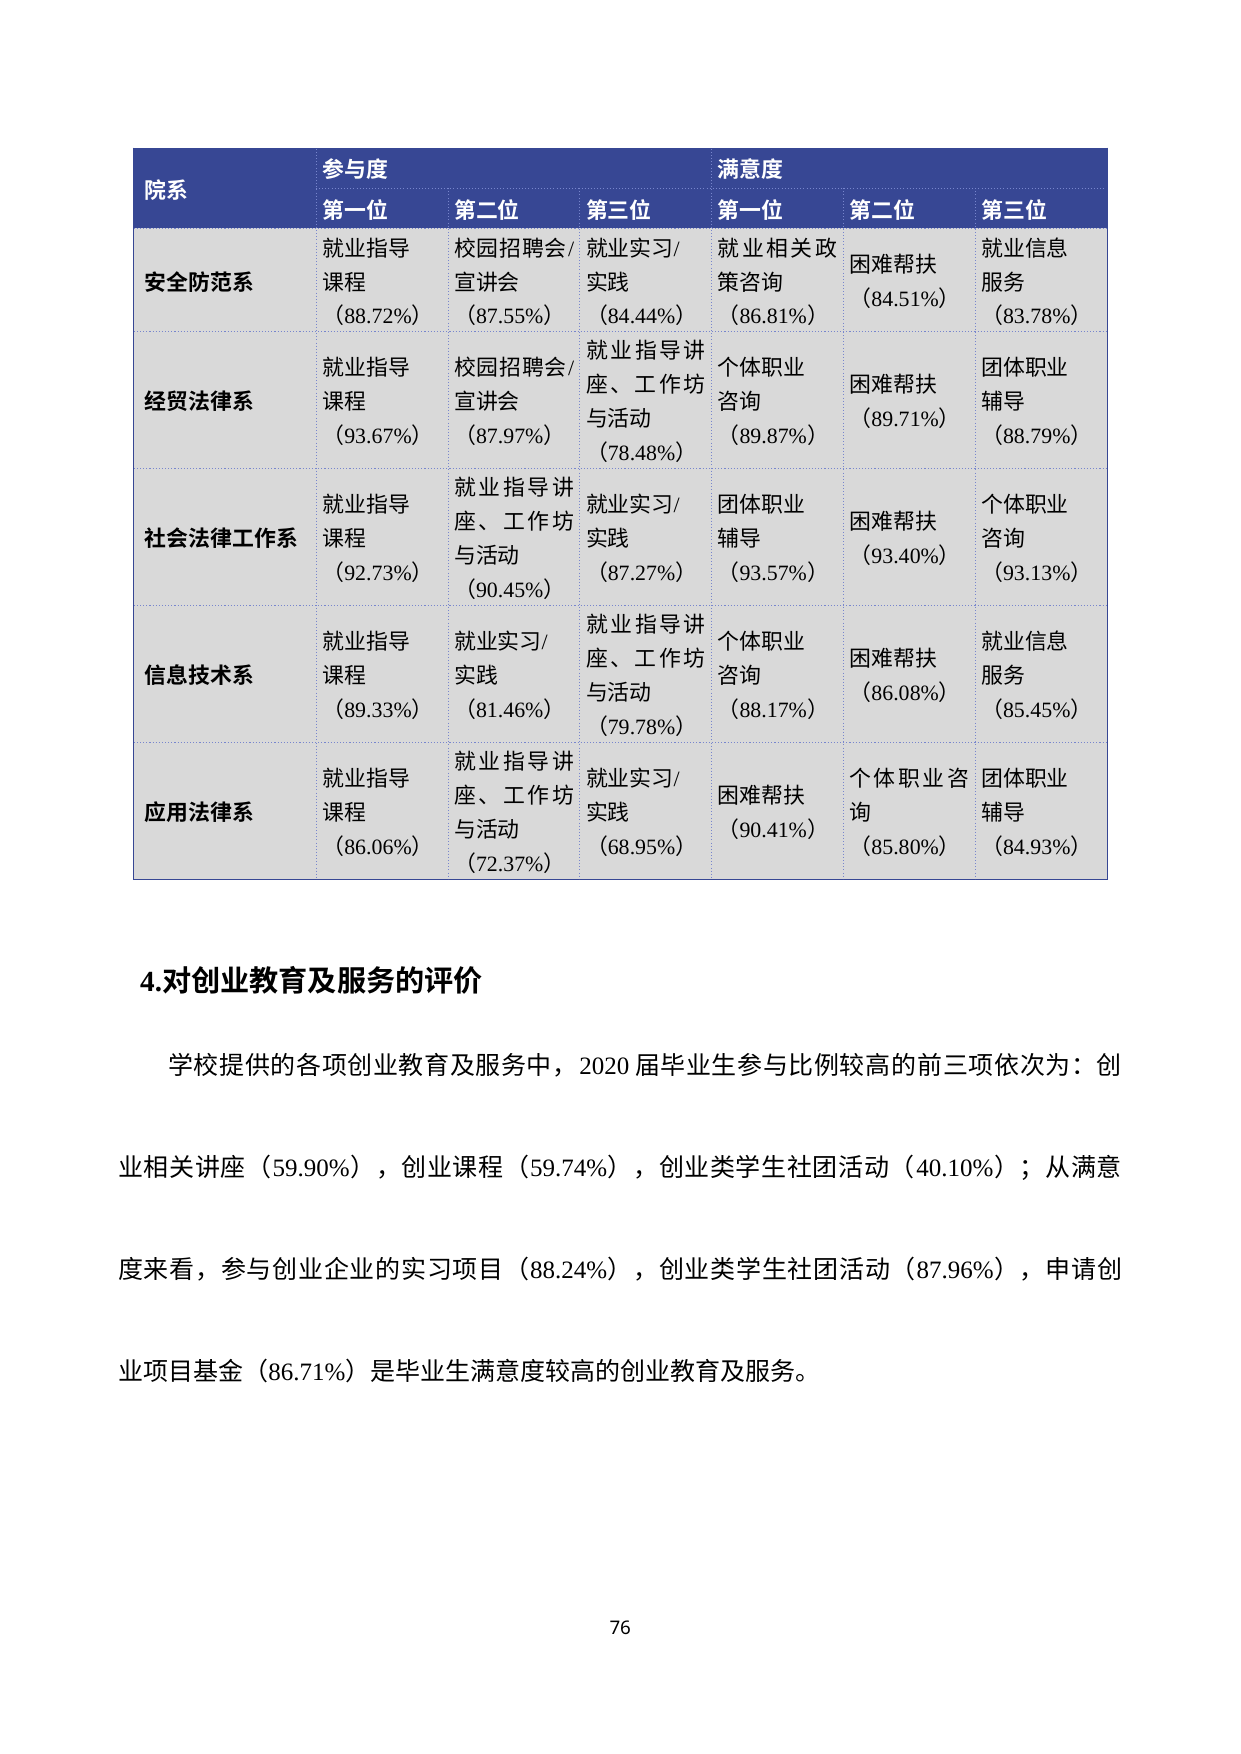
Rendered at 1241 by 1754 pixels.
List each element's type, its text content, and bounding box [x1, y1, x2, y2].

table_cell 第三位 [975, 188, 1107, 228]
table_cell 团体职业 辅导 （84.93%） [975, 742, 1107, 879]
table_cell 就业信息 服务 （83.78%） [975, 228, 1107, 331]
table_cell 就业指导 课程 （92.73%） [316, 468, 448, 605]
table_cell 第二位 [448, 188, 580, 228]
table_cell 困难帮扶 （86.08%） [843, 605, 975, 742]
table_cell 困难帮扶 （84.51%） [843, 228, 975, 331]
table_cell 安全防范系 [134, 228, 316, 331]
table_cell 校园招聘会/宣讲会 （87.55%） [448, 228, 580, 331]
table_cell 社会法律工作系 [134, 468, 316, 605]
table_cell 就业指导 课程 （89.33%） [316, 605, 448, 742]
table_header 参与度 [316, 149, 711, 188]
table_cell 个体职业 咨询 （89.87%） [711, 331, 843, 468]
table_cell 个体职业 咨询 （93.13%） [975, 468, 1107, 605]
table_cell 团体职业 辅导 （88.79%） [975, 331, 1107, 468]
table_header 院系 [134, 149, 316, 228]
table_cell 困难帮扶 （90.41%） [711, 742, 843, 879]
table_cell 个体职业 咨询 （88.17%） [711, 605, 843, 742]
table_cell 就业指导讲座、工作坊与活动 （78.48%） [580, 331, 711, 468]
table_cell 就业实习/ 实践 （68.95%） [580, 742, 711, 879]
table_cell 第三位 [580, 188, 711, 228]
table_cell 团体职业 辅导 （93.57%） [711, 468, 843, 605]
table_cell 就业指导 课程 （93.67%） [316, 331, 448, 468]
table_cell 应用法律系 [134, 742, 316, 879]
table_cell 校园招聘会/宣讲会 （87.97%） [448, 331, 580, 468]
table_cell 就业指导讲座、工作坊与活动 （79.78%） [580, 605, 711, 742]
table_cell 第二位 [843, 188, 975, 228]
table_cell 就业指导讲座、工作坊与活动 （72.37%） [448, 742, 580, 879]
table_header 满意度 [711, 149, 1107, 188]
table_cell 就业实习/ 实践 （87.27%） [580, 468, 711, 605]
table_cell 就业相关政策咨询 （86.81%） [711, 228, 843, 331]
table_cell 经贸法律系 [134, 331, 316, 468]
table_cell 第一位 [711, 188, 843, 228]
table_cell 就业实习/ 实践 （81.46%） [448, 605, 580, 742]
table_cell 就业指导 课程 （88.72%） [316, 228, 448, 331]
table_cell 困难帮扶 （89.71%） [843, 331, 975, 468]
table_cell 信息技术系 [134, 605, 316, 742]
table_cell 困难帮扶 （93.40%） [843, 468, 975, 605]
table_cell 就业实习/ 实践 （84.44%） [580, 228, 711, 331]
table_cell 就业信息 服务 （85.45%） [975, 605, 1107, 742]
table_cell 就业指导 课程 （86.06%） [316, 742, 448, 879]
table_cell 就业指导讲座、工作坊与活动 （90.45%） [448, 468, 580, 605]
table_cell 第一位 [316, 188, 448, 228]
table_cell 个体职业咨询 （85.80%） [843, 742, 975, 879]
text 学校提供的各项创业教育及服务中，2020届毕业生参与比例较高的前三项依次为：创业相关讲座（59.90%），创业课程（59.74%），创业类学生社团活动（40.10%）；从满意度来看，参与创业企业的实习项目（88.24%），创业类学生社团活动（87.96%），申请创业项目基金（86.71%）是毕业生满意度较高的创业教育及服务。 [118, 1030, 1122, 1403]
text 4.对创业教育及服务的评价 [140, 945, 1122, 1013]
